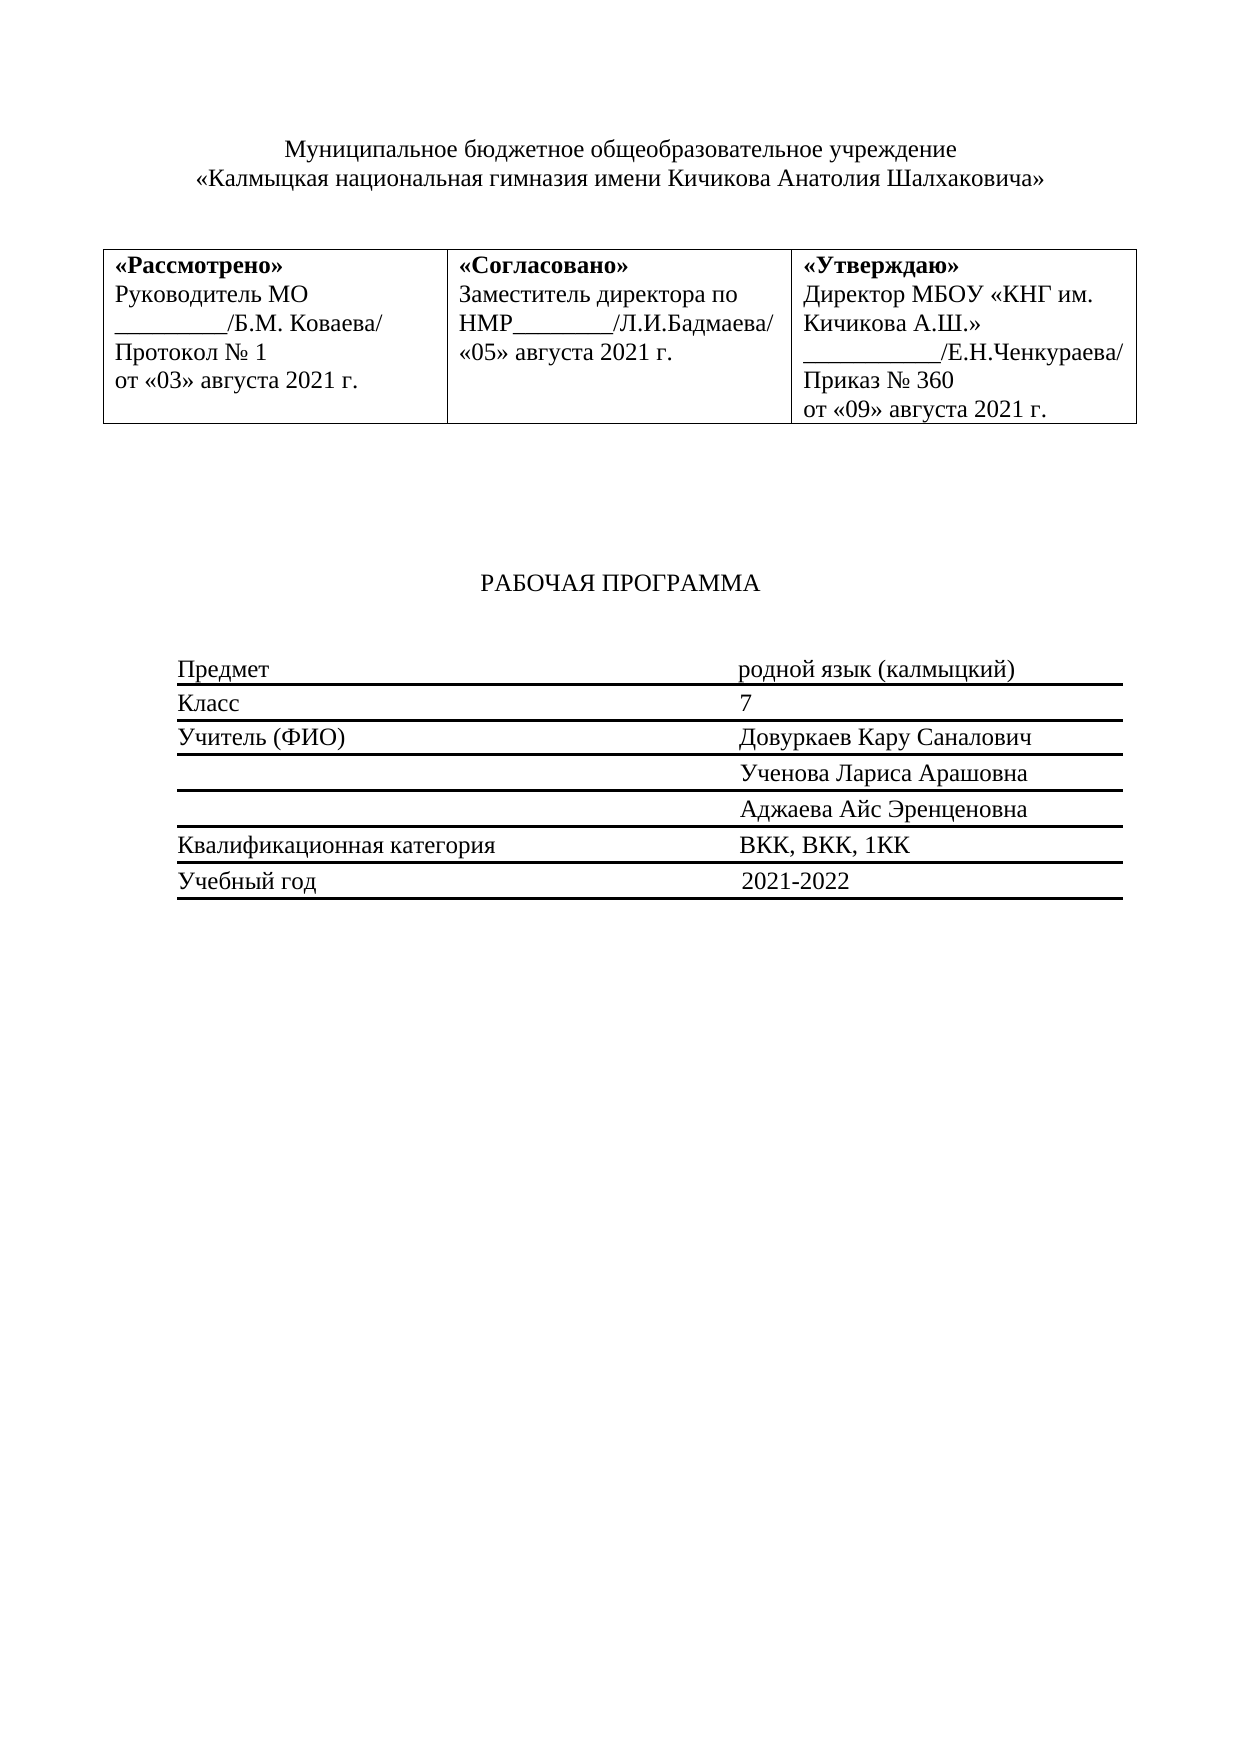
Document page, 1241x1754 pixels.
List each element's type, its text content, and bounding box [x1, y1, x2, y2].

text Аджаева Айс Эренценовна [177, 792, 1123, 825]
table_header «Согласовано» Заместитель директора по НМР________/Л.И.Бадмаева/ «05» августа 2021 г. [448, 250, 791, 423]
table_header «Рассмотрено» Руководитель МО _________/Б.М. Коваева/ Протокол № 1 от «03» августа 2021 г. [104, 250, 447, 423]
text Предмет родной язык (калмыцкий) [177, 654, 1123, 683]
text Квалификационная категория ВКК, ВКК, 1КК [177, 828, 1123, 861]
text Муниципальное бюджетное общеобразовательное учреждение [118, 134, 1123, 163]
text Учитель (ФИО) Довуркаев Кару Саналович [177, 722, 1123, 753]
text Учебный год 2021-2022 [177, 864, 1123, 897]
text «Калмыцкая национальная гимназия имени Кичикова Анатолия Шалхаковича» [118, 163, 1123, 192]
table_header «Утверждаю» Директор МБОУ «КНГ им. Кичикова А.Ш.» ___________/Е.Н.Ченкураева/ Приказ № 360 от «09» августа 2021 г. [792, 250, 1136, 423]
text Ученова Лариса Арашовна [177, 756, 1123, 789]
text РАБОЧАЯ ПРОГРАММА [118, 568, 1123, 596]
text Класс 7 [177, 686, 1123, 719]
